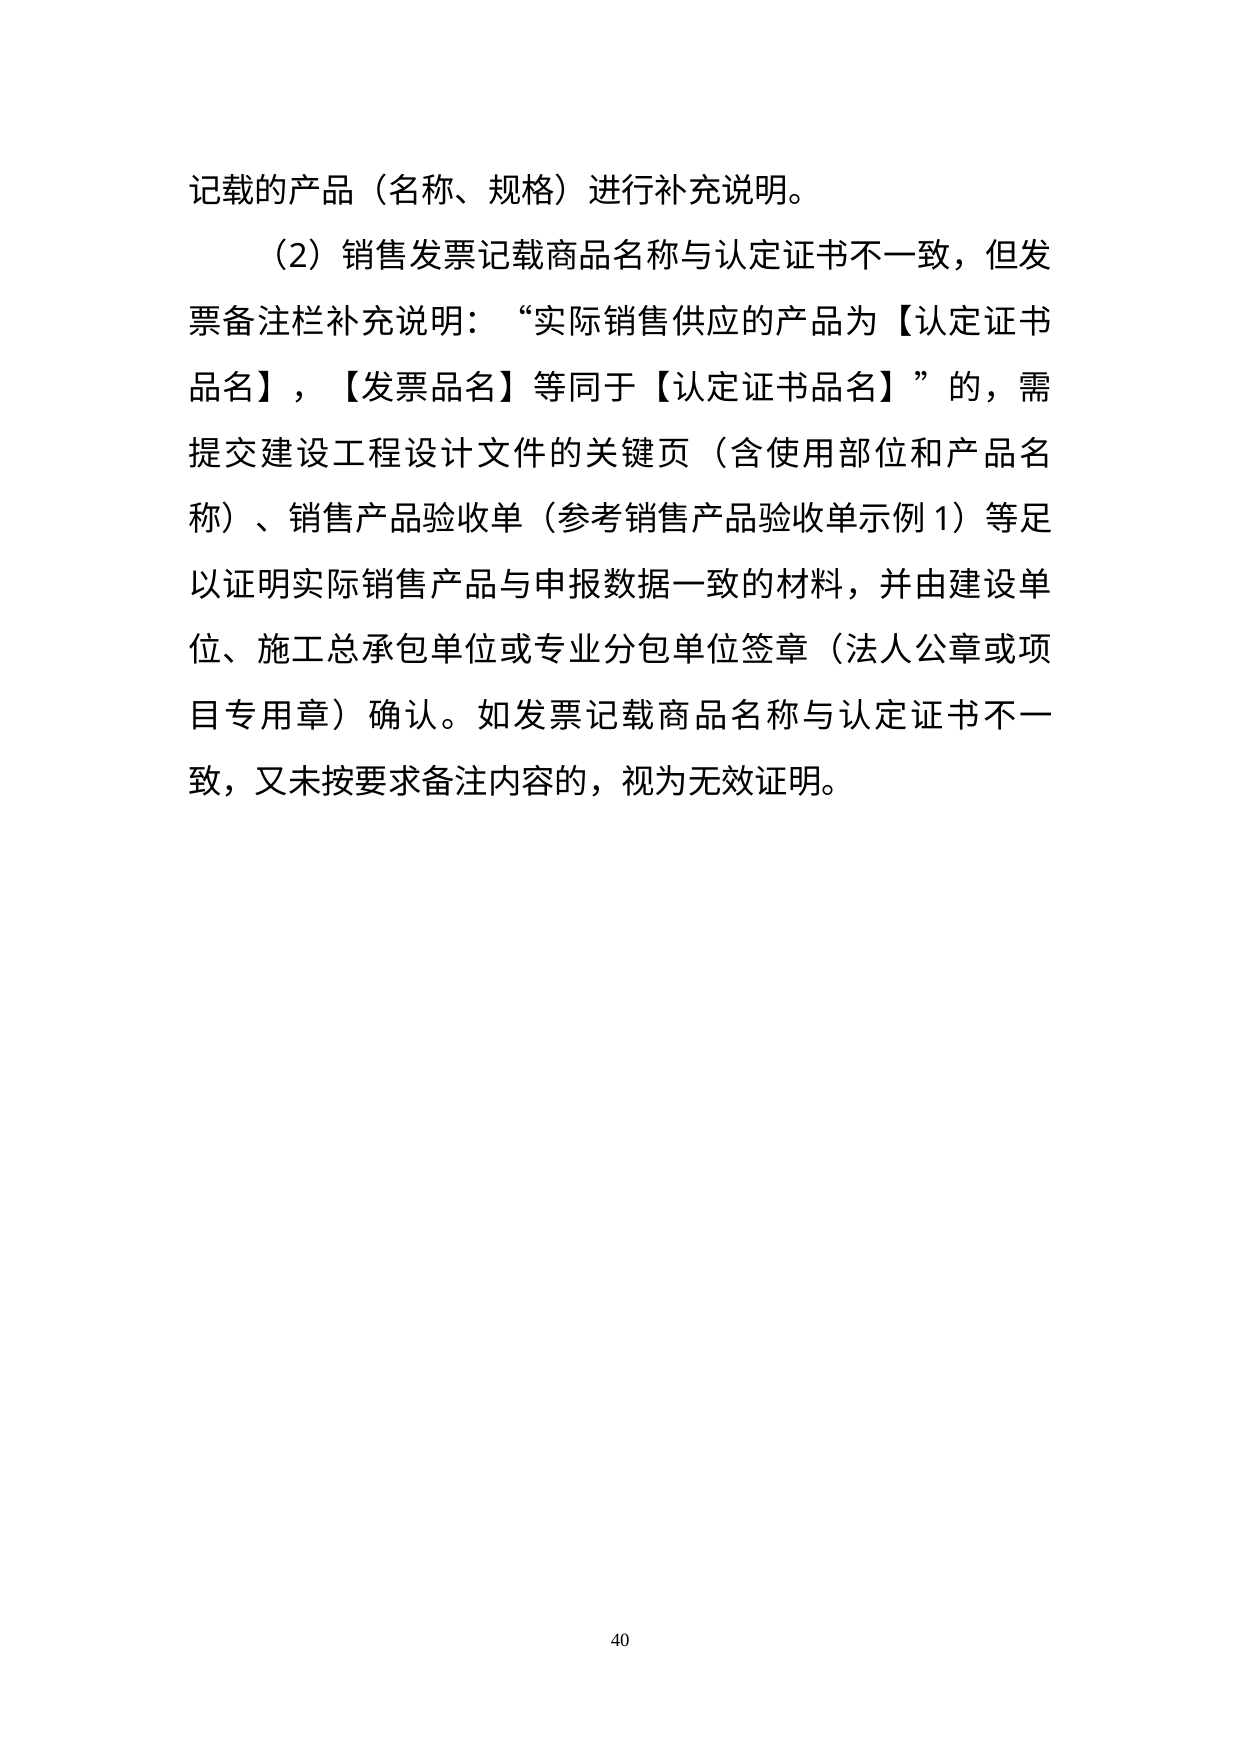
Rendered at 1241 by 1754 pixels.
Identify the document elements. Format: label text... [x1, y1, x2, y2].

list （2）销售发票记载商品名称与认定证书不一致，但发票备注栏补充说明：“实际销售供应的产品为【认定证书品名】，【发票品名】等同于【认定证书品名】”的，需提交建设工程设计文件的关键页（含使用部位和产品名称）、销售产品验收单（参考销售产品验收单示例1）等足以证明实际销售产品与申报数据一致的材料，并由建设单位、施工总承包单位或专业分包单位签章（法人公章或项目专用章）确认。如发票记载商品名称与认定证书不一致，又未按要求备注内容的，视为无效证明。 [188, 221, 1052, 811]
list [188, 155, 1052, 221]
